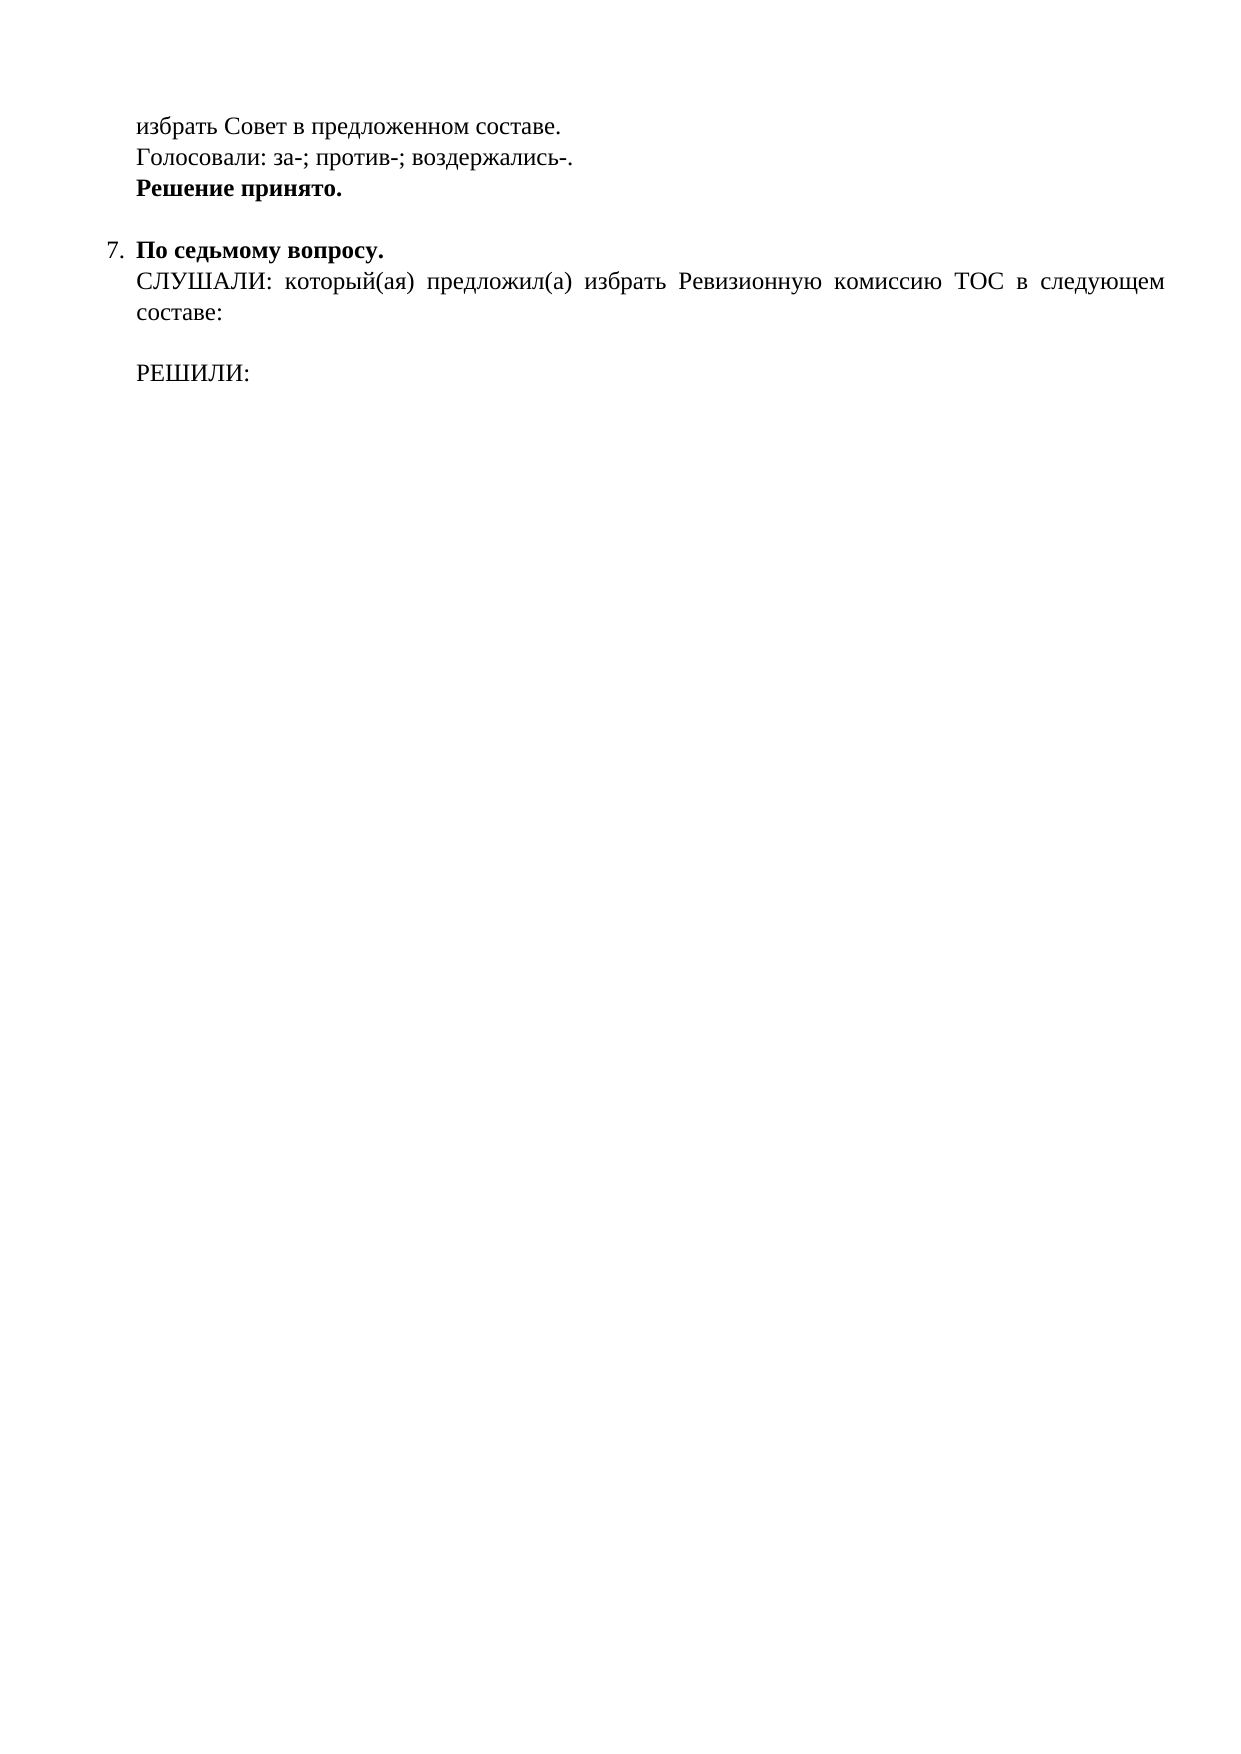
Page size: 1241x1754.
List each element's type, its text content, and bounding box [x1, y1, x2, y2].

text РЕШИЛИ: [136, 357, 1166, 388]
text СЛУШАЛИ: который(ая) предложил(а) избрать Ревизионную комиссию ТОС в следующем составе: [136, 265, 1166, 326]
text 7. По седьмому вопросу. [106, 234, 1166, 265]
text избрать Совет в предложенном составе. Голосовали: за-; против-; воздержались-. Решение принято. [136, 110, 666, 203]
